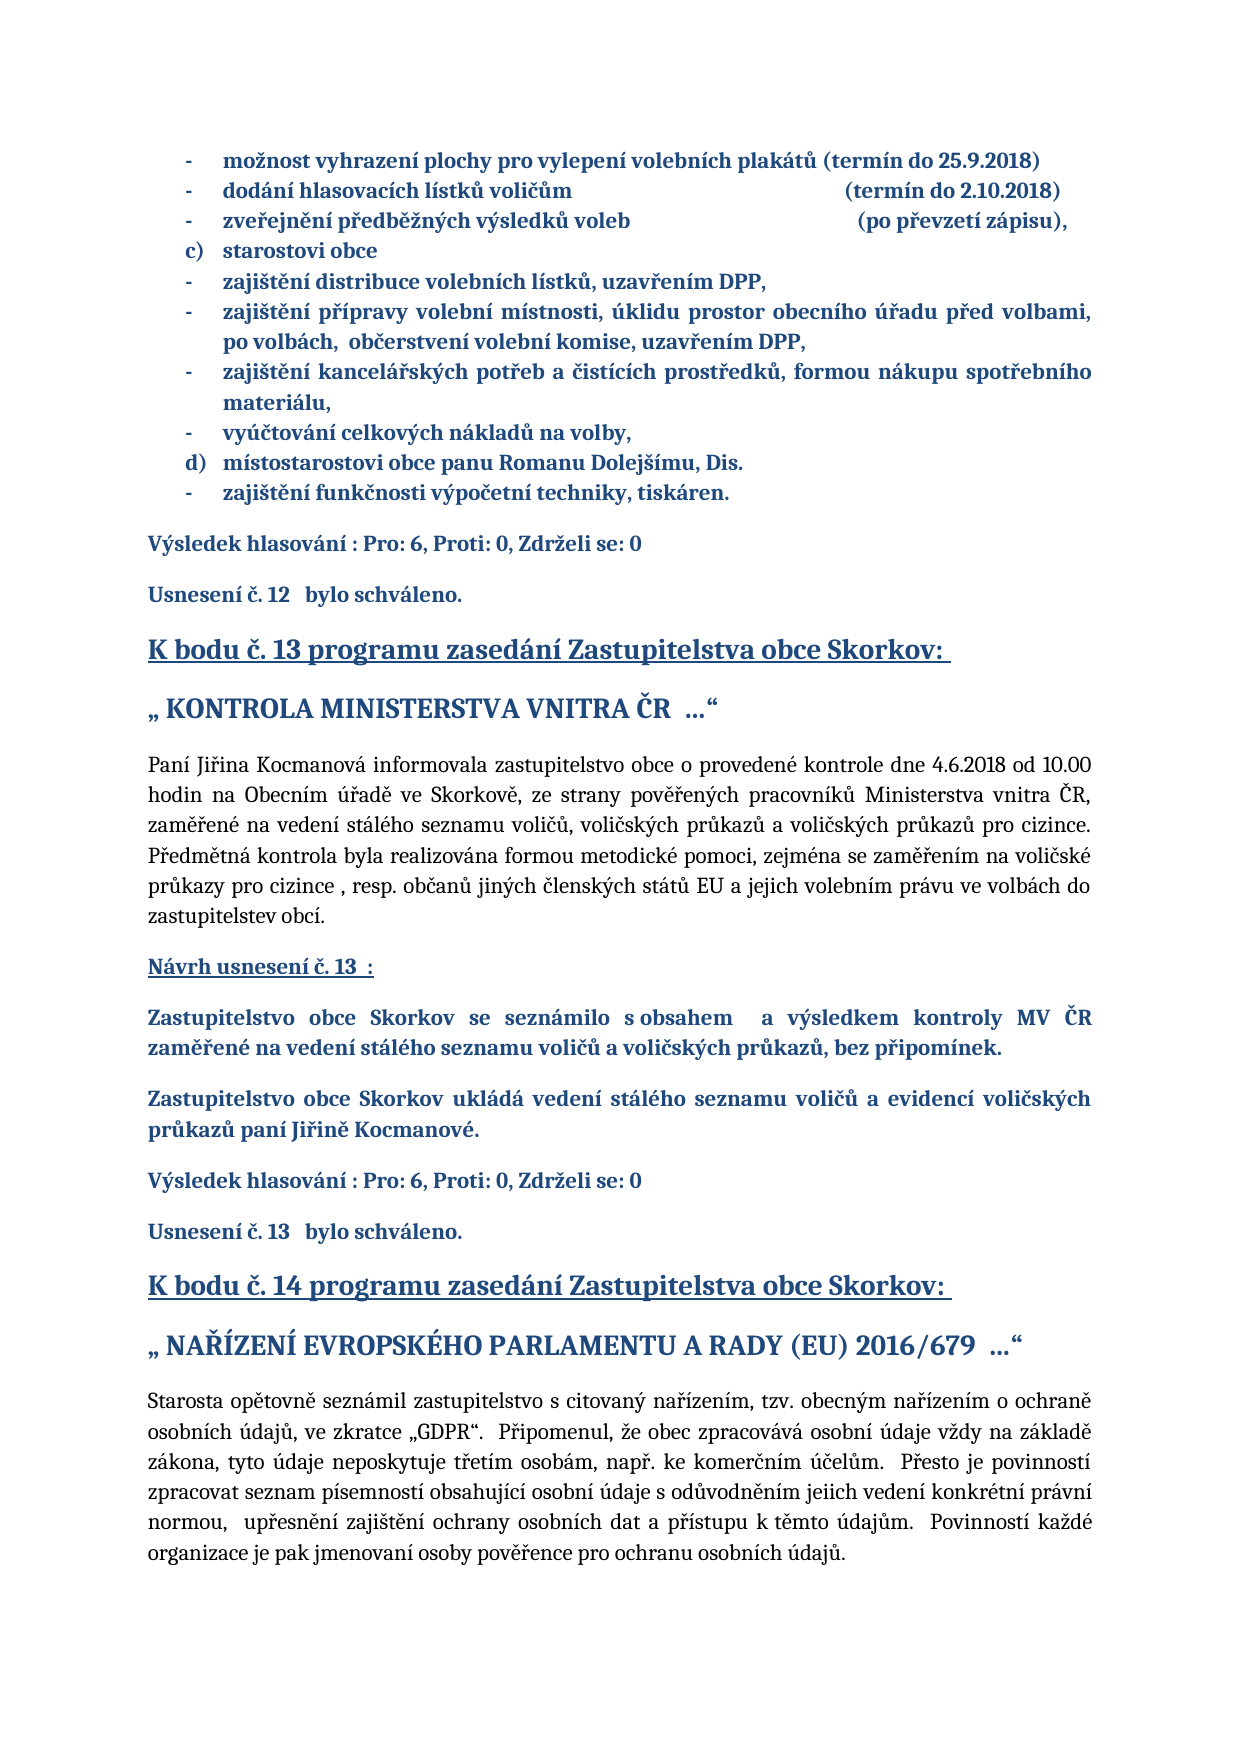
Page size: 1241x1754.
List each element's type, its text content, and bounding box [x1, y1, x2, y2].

list zajištění přípravy volební místnosti, úklidu prostor obecního úřadu před volbami, po volbách, občerstvení volební komise, uzavřením DPP, [185, 299, 1093, 355]
text Návrh usnesení č. 13 : [148, 954, 1093, 980]
text Paní Jiřina Kocmanová informovala zastupitelstvo obce o provedené kontrole dne 4.6.2018 od 10.00 hodin na Obecním úřadě ve Skorkově, ze strany pověřených pracovníků Ministerstva vnitra ČR, zaměřené na vedení stálého seznamu voličů, voličských průkazů a voličských průkazů pro cizince. Předmětná kontrola byla realizována formou metodické pomoci, zejména se zaměřením na voličské průkazy pro cizince , resp. občanů jiných členských států EU a jejich volebním právu ve volbách do zastupitelstev obcí. [148, 752, 1093, 929]
list vyúčtování celkových nákladů na volby, [185, 419, 1093, 446]
list možnost vyhrazení plochy pro vylepení volebních plakátů (termín do 25.9.2018) [185, 148, 1093, 174]
list zveřejnění předběžných výsledků voleb (po převzetí zápisu), [185, 208, 1093, 234]
text K bodu č. 14 programu zasedání Zastupitelstva obce Skorkov: [148, 1269, 1093, 1303]
text „ NAŘÍZENÍ EVROPSKÉHO PARLAMENTU A RADY (EU) 2016/679 …“ [148, 1329, 1093, 1362]
list zajištění distribuce volebních lístků, uzavřením DPP, [185, 268, 1093, 295]
text Usnesení č. 13 bylo schváleno. [148, 1218, 1093, 1245]
text „ KONTROLA MINISTERSTVA VNITRA ČR …“ [148, 692, 1093, 726]
list místostarostovi obce panu Romanu Dolejšímu, Dis. [185, 450, 1093, 476]
text Výsledek hlasování : Pro: 6, Proti: 0, Zdrželi se: 0 [148, 531, 1093, 557]
list zajištění kancelářských potřeb a čistících prostředků, formou nákupu spotřebního materiálu, [185, 359, 1093, 416]
list zajištění funkčnosti výpočetní techniky, tiskáren. [185, 480, 1093, 506]
text Usnesení č. 12 bylo schváleno. [148, 582, 1093, 608]
list starostovi obce [185, 238, 1093, 264]
list dodání hlasovacích lístků voličům (termín do 2.10.2018) [185, 178, 1093, 204]
text Zastupitelstvo obce Skorkov ukládá vedení stálého seznamu voličů a evidencí voličských průkazů paní Jiřině Kocmanové. [148, 1086, 1093, 1143]
text Zastupitelstvo obce Skorkov se seznámilo s obsahem a výsledkem kontroly MV ČR zaměřené na vedení stálého seznamu voličů a voličských průkazů, bez připomínek. [148, 1005, 1093, 1061]
text K bodu č. 13 programu zasedání Zastupitelstva obce Skorkov: [148, 633, 1093, 667]
text Výsledek hlasování : Pro: 6, Proti: 0, Zdrželi se: 0 [148, 1167, 1093, 1194]
text Starosta opětovně seznámil zastupitelstvo s citovaný nařízením, tzv. obecným nařízením o ochraně osobních údajů, ve zkratce „GDPR“. Připomenul, že obec zpracovává osobní údaje vždy na základě zákona, tyto údaje neposkytuje třetím osobám, např. ke komerčním účelům. Přesto je povinností zpracovat seznam písemností obsahující osobní údaje s odůvodněním jeiich vedení konkrétní právní normou, upřesnění zajištění ochrany osobních dat a přístupu k těmto údajům. Povinností každé organizace je pak jmenovaní osoby pověřence pro ochranu osobních údajů. [148, 1388, 1093, 1566]
